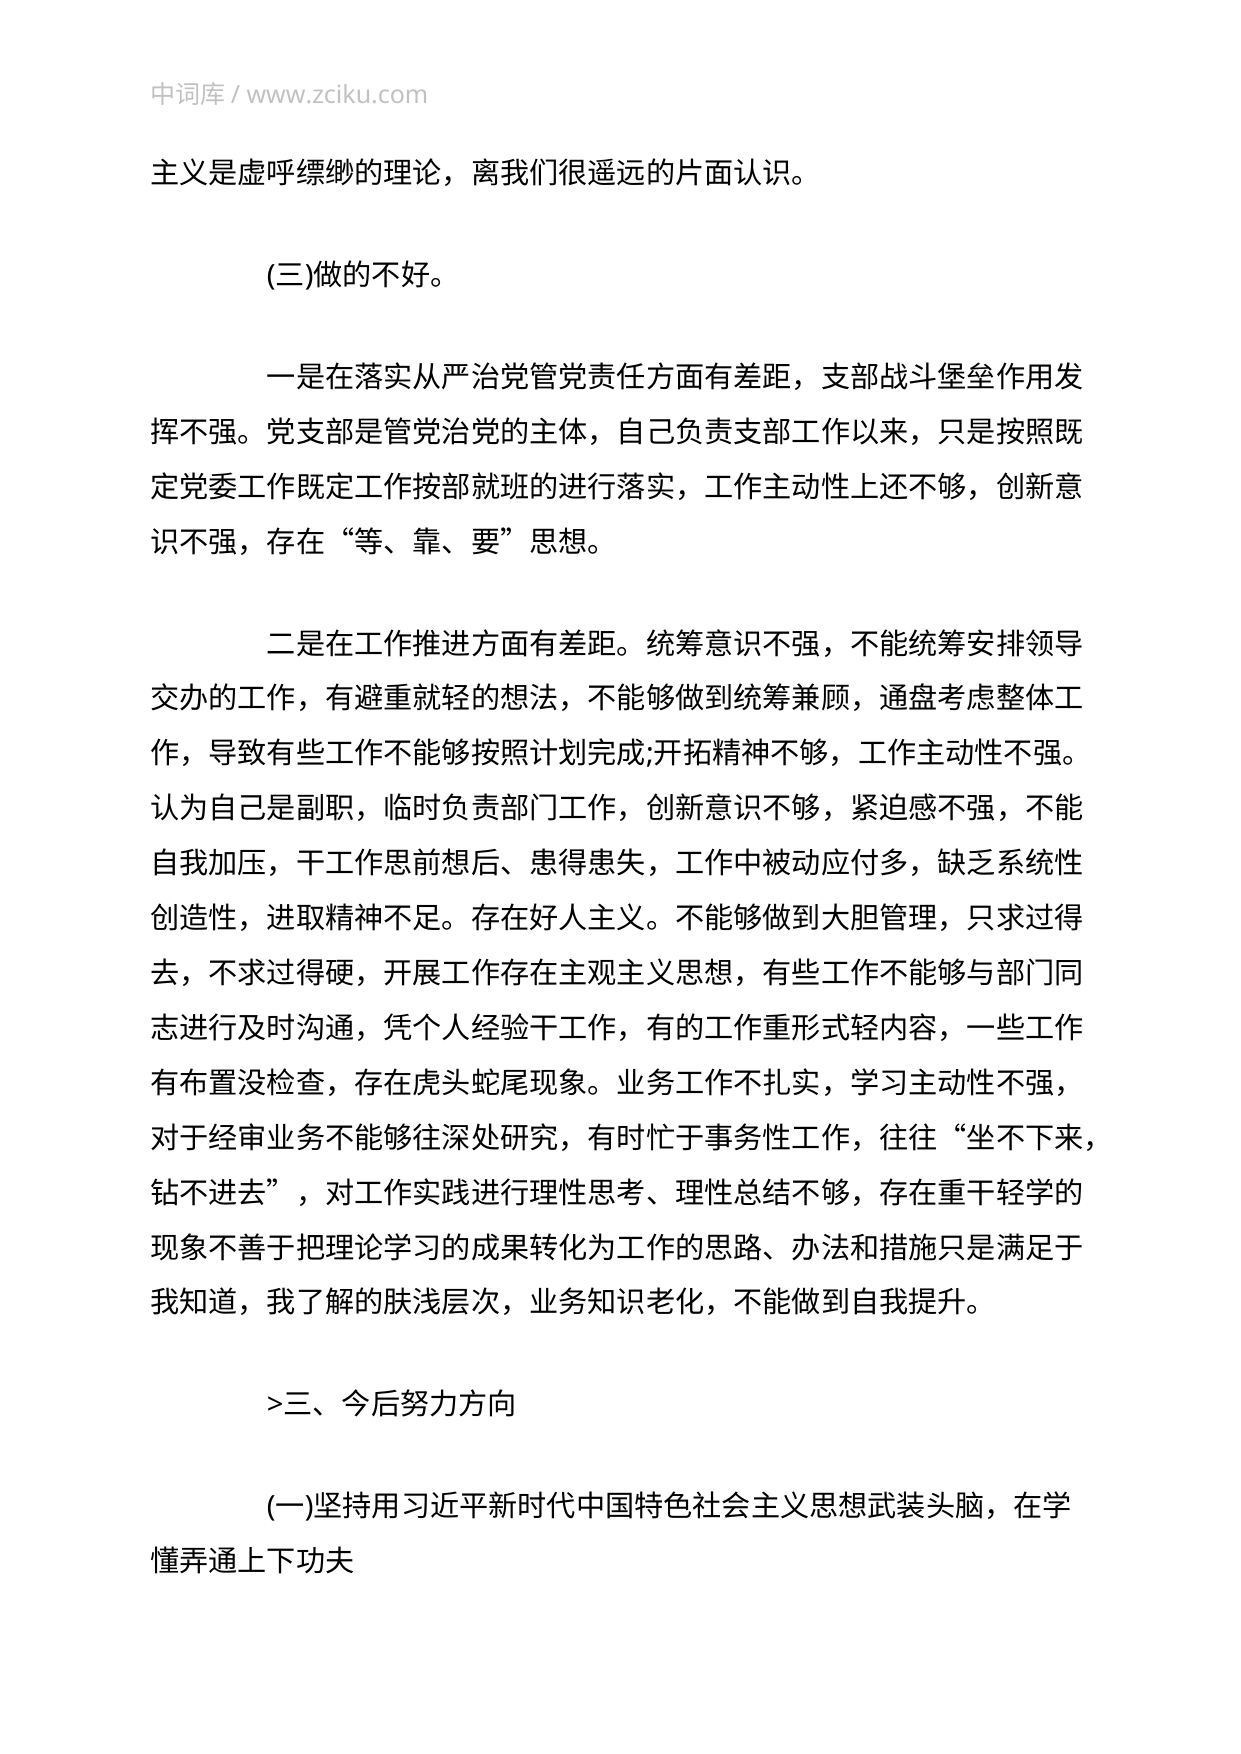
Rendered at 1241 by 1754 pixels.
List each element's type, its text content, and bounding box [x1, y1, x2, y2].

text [150, 150, 1090, 192]
text (三)做的不好。 [150, 252, 1090, 294]
text 一是在落实从严治党管党责任方面有差距，支部战斗堡垒作用发挥不强。党支部是管党治党的主体，自己负责支部工作以来，只是按照既定党委工作既定工作按部就班的进行落实，工作主动性上还不够，创新意识不强，存在“等、靠、要”思想。 [150, 354, 1090, 561]
text 二是在工作推进方面有差距。统筹意识不强，不能统筹安排领导交办的工作，有避重就轻的想法，不能够做到统筹兼顾，通盘考虑整体工作，导致有些工作不能够按照计划完成;开拓精神不够，工作主动性不强。认为自己是副职，临时负责部门工作，创新意识不够，紧迫感不强，不能自我加压，干工作思前想后、患得患失，工作中被动应付多，缺乏系统性创造性，进取精神不足。存在好人主义。不能够做到大胆管理，只求过得去，不求过得硬，开展工作存在主观主义思想，有些工作不能够与部门同志进行及时沟通，凭个人经验干工作，有的工作重形式轻内容，一些工作有布置没检查，存在虎头蛇尾现象。业务工作不扎实，学习主动性不强，对于经审业务不能够往深处研究，有时忙于事务性工作，往往“坐不下来，钻不进去”，对工作实践进行理性思考、理性总结不够，存在重干轻学的现象不善于把理论学习的成果转化为工作的思路、办法和措施只是满足于我知道，我了解的肤浅层次，业务知识老化，不能做到自我提升。 [150, 620, 1090, 1321]
text (一)坚持用习近平新时代中国特色社会主义思想武装头脑，在学懂弄通上下功夫 [150, 1483, 1090, 1580]
text >三、今后努力方向 [150, 1381, 1090, 1423]
